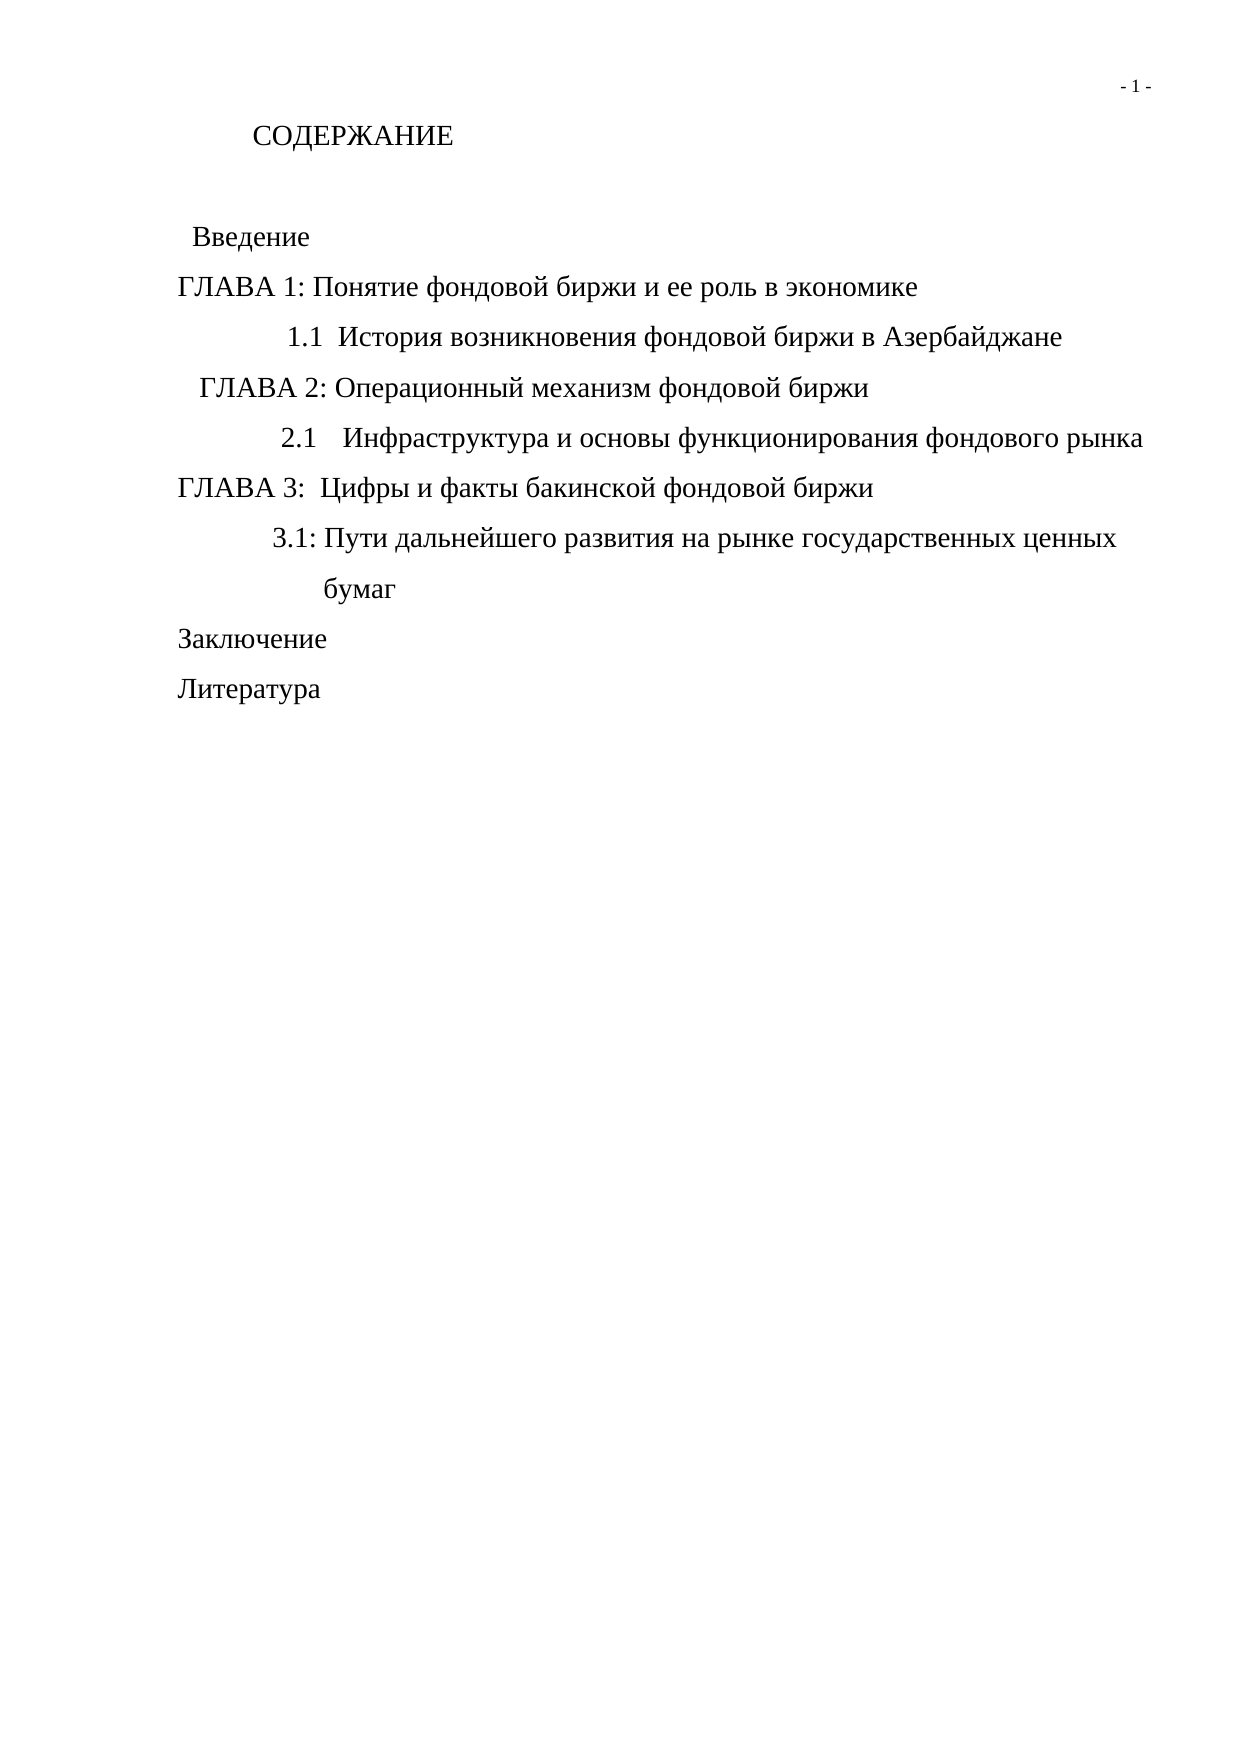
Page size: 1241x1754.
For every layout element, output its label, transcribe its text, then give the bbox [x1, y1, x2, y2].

text Заключение [177, 621, 1152, 655]
text ГЛАВА 2: Операционный механизм фондовой биржи [177, 370, 1152, 403]
subtitle Введение [177, 219, 1152, 252]
text ГЛАВА 3: Цифры и факты бакинской фондовой биржи [177, 470, 1152, 504]
text ГЛАВА 1: Понятие фондовой биржи и ее роль в экономике [177, 269, 1152, 303]
text бумаг [177, 571, 1152, 604]
text СОДЕРЖАНИЕ [177, 118, 1152, 152]
text 1.1 История возникновения фондовой биржи в Азербайджане [177, 319, 1152, 353]
text 3.1: Пути дальнейшего развития на рынке государственных ценных [177, 521, 1152, 554]
text Литература [177, 672, 1152, 705]
list Инфраструктура и основы функционирования фондового рынка [177, 420, 1152, 453]
